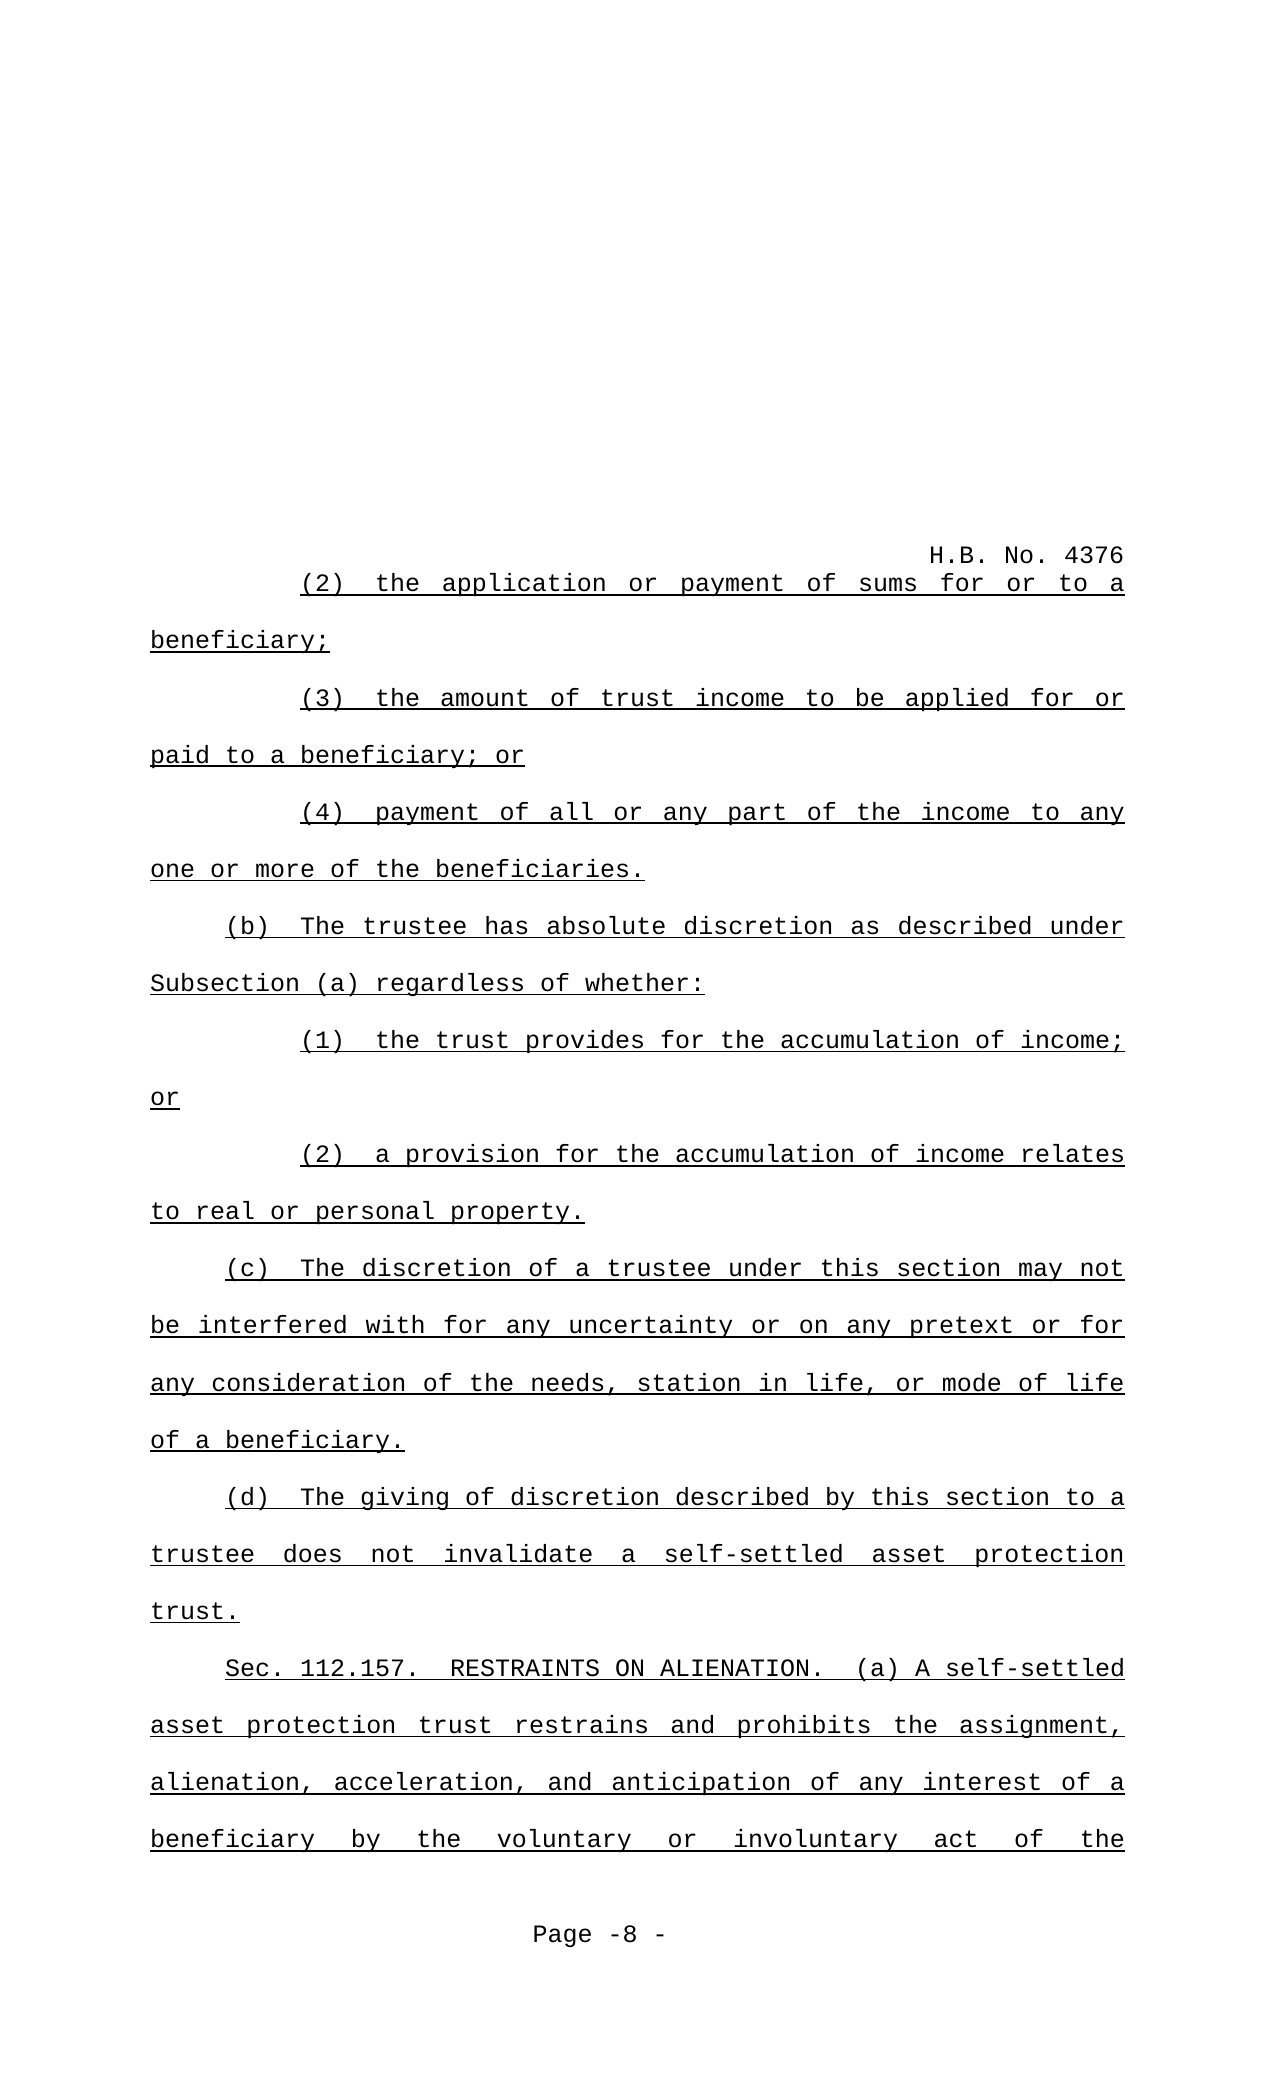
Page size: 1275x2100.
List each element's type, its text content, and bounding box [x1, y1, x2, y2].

text (4) payment of all or any part of the income to any one or more of the beneficiaries. [150, 799, 1125, 885]
text (c) The discretion of a trustee under this section may not be interfered with for any uncertainty or on any pretext or for any consideration of the needs, station in life, or mode of life of a beneficiary. [150, 1338, 1125, 1393]
text (b) The trustee has absolute discretion as described under Subsection (a) regardless of whether: [150, 913, 1125, 999]
text (d) The giving of discretion described by this section to a trustee does not invalidate a self-settled asset protection trust. [150, 1484, 1125, 1565]
text (c) The discretion of a trustee under this section may not be interfered with for any uncertainty or on any pretext or for any consideration of the needs, station in life, or mode of life of a beneficiary. [150, 1395, 1125, 1456]
text (2) a provision for the accumulation of income relates to real or personal property. [150, 1142, 1125, 1227]
text (d) The giving of discretion described by this section to a trustee does not invalidate a self-settled asset protection trust. [150, 1566, 1125, 1627]
text (1) the trust provides for the accumulation of income; or [150, 1027, 1125, 1113]
text (3) the amount of trust income to be applied for or paid to a beneficiary; or [150, 685, 1125, 771]
text (c) The discretion of a trustee under this section may not be interfered with for any uncertainty or on any pretext or for any consideration of the needs, station in life, or mode of life of a beneficiary. [150, 1256, 1125, 1336]
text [150, 1795, 1125, 1850]
text (2) the application or payment of sums for or to a beneficiary; [150, 571, 1125, 656]
